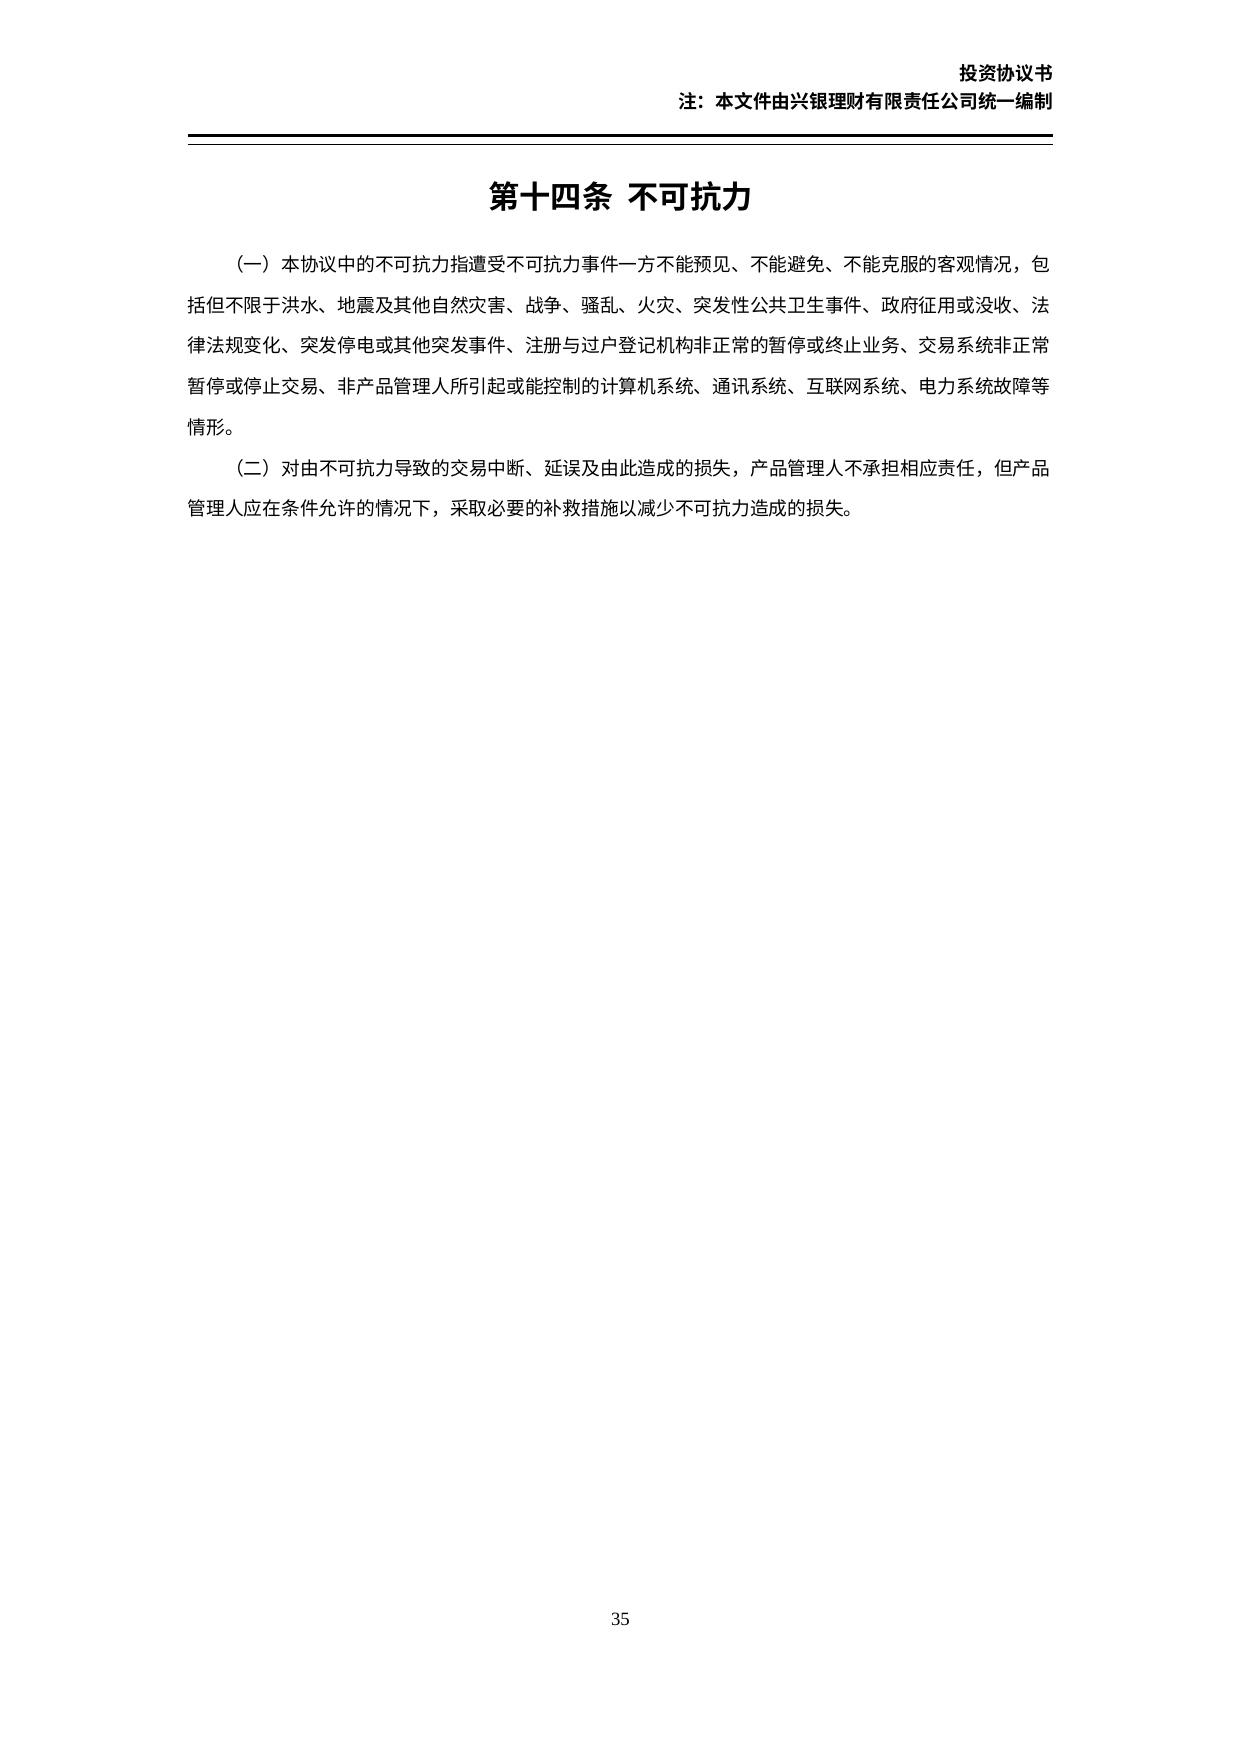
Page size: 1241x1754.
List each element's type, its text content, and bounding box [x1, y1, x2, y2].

subtitle 第十四条 不可抗力 [187, 162, 1053, 227]
text （一）本协议中的不可抗力指遭受不可抗力事件一方不能预见、不能避免、不能克服的客观情况，包括但不限于洪水、地震及其他自然灾害、战争、骚乱、火灾、突发性公共卫生事件、政府征用或没收、法律法规变化、突发停电或其他突发事件、注册与过户登记机构非正常的暂停或终止业务、交易系统非正常暂停或停止交易、非产品管理人所引起或能控制的计算机系统、通讯系统、互联网系统、电力系统故障等情形。 [187, 249, 1053, 440]
text （二）对由不可抗力导致的交易中断、延误及由此造成的损失，产品管理人不承担相应责任，但产品管理人应在条件允许的情况下，采取必要的补救措施以减少不可抗力造成的损失。 [187, 453, 1053, 521]
